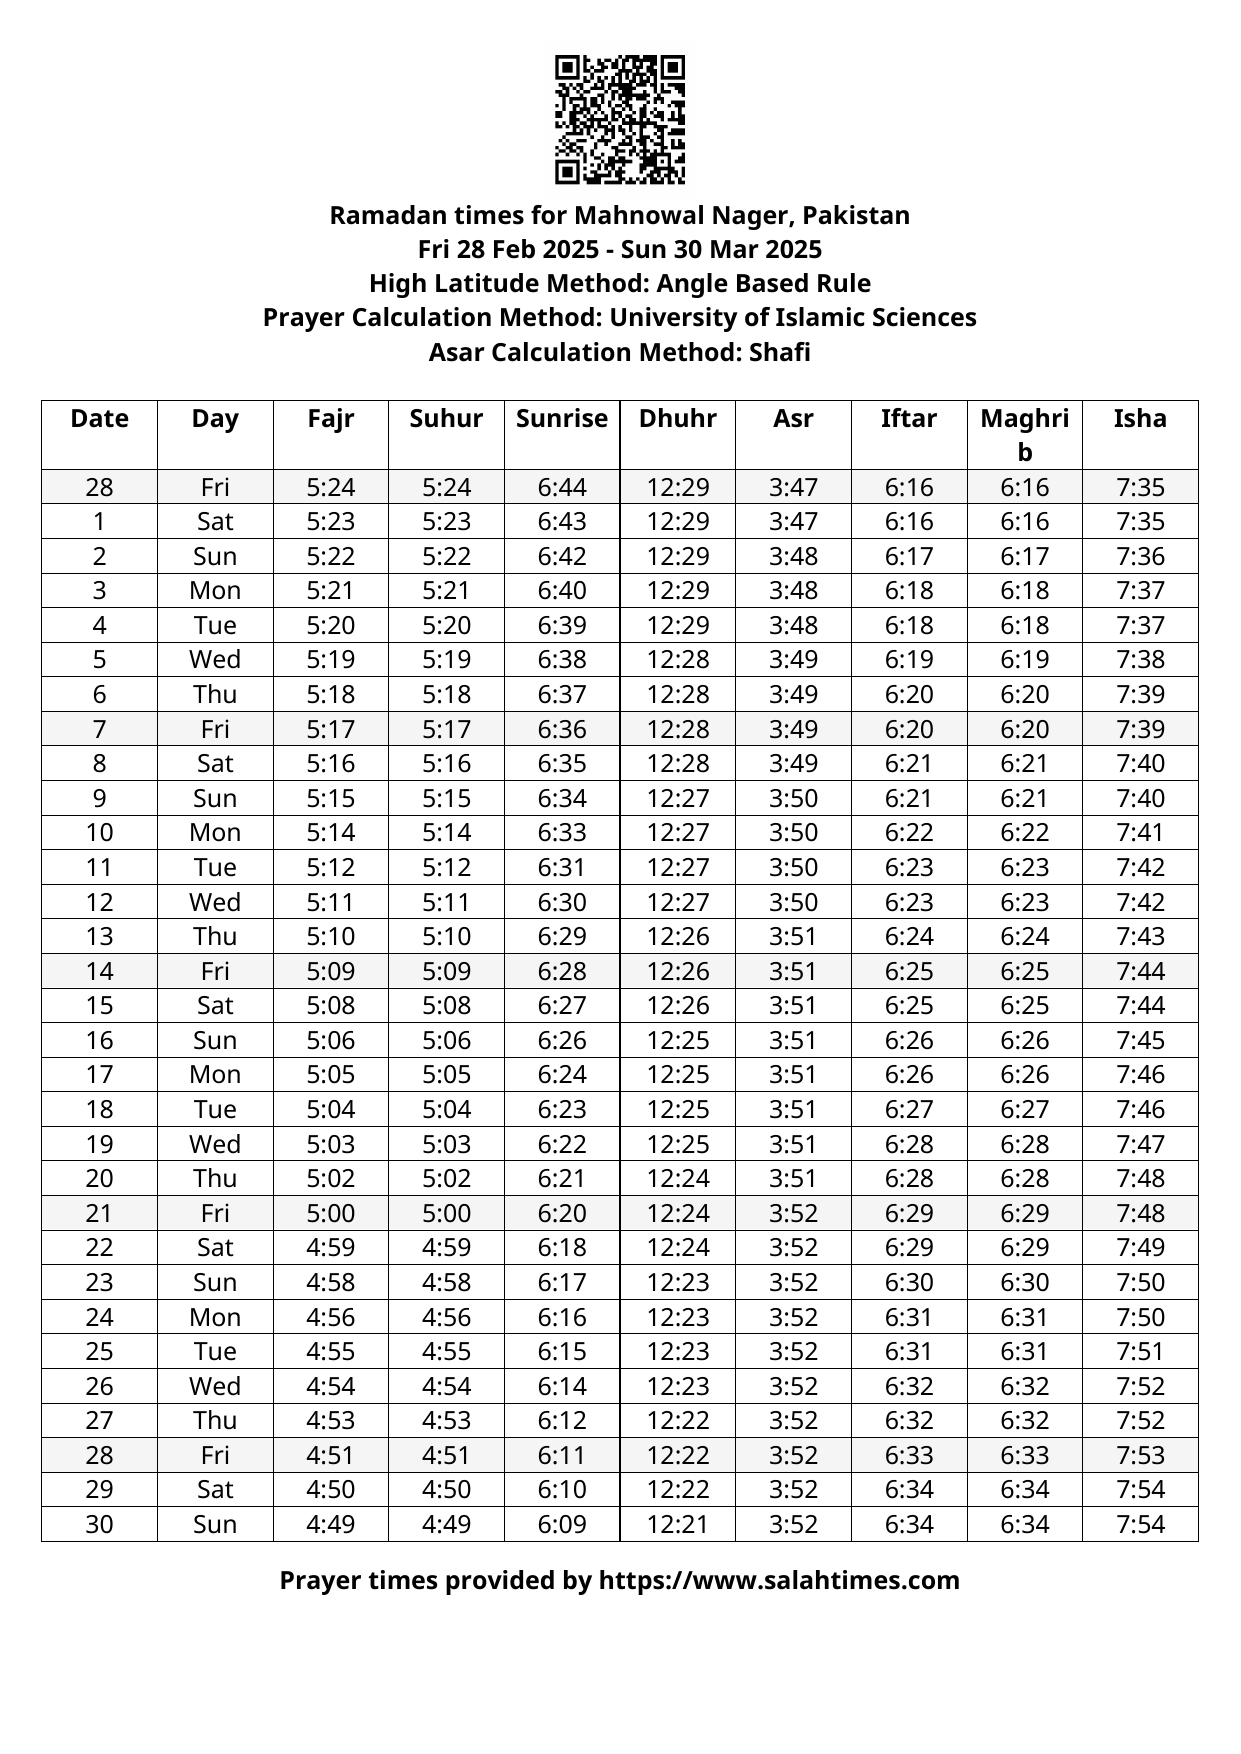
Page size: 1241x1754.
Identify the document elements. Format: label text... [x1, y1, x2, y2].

table_cell 6:28 [505, 954, 619, 987]
table_cell 5:03 [274, 1127, 388, 1160]
table_cell Sun [158, 1507, 273, 1541]
table_cell 7:36 [1083, 539, 1198, 572]
table_cell 6:18 [852, 608, 967, 642]
table_cell 5:10 [389, 919, 504, 953]
table_cell Tue [158, 850, 273, 884]
table_cell 12:29 [621, 504, 735, 538]
table_cell 5:11 [274, 885, 388, 918]
table_cell 26 [42, 1369, 157, 1402]
table_cell 5:16 [274, 746, 388, 780]
table_cell 3:51 [736, 954, 851, 987]
table_cell 6:15 [505, 1334, 619, 1368]
table_cell 6:31 [968, 1300, 1082, 1333]
table_cell 7:51 [1083, 1334, 1198, 1368]
table_cell 5:24 [274, 470, 388, 503]
table_cell 3:48 [736, 539, 851, 572]
table_cell 7:42 [1083, 885, 1198, 918]
table_cell Tue [158, 1092, 273, 1126]
table_header Maghrib [968, 401, 1082, 469]
table_cell 5:18 [389, 677, 504, 711]
table_cell 4:59 [389, 1231, 504, 1264]
table_cell 4:54 [274, 1369, 388, 1402]
table_cell 29 [42, 1473, 157, 1506]
table_cell 6 [42, 677, 157, 711]
table_cell 6:26 [852, 1058, 967, 1091]
table_cell 5:19 [389, 643, 504, 676]
table_header Fajr [274, 401, 388, 469]
table_cell 6:34 [852, 1507, 967, 1541]
table_cell 12:27 [621, 885, 735, 918]
table_cell 3:47 [736, 504, 851, 538]
table_cell 4:58 [274, 1265, 388, 1299]
table_cell 3:52 [736, 1231, 851, 1264]
table_cell 6:21 [852, 781, 967, 814]
table_cell 4:55 [274, 1334, 388, 1368]
table_cell 6:34 [852, 1473, 967, 1506]
table_cell Wed [158, 643, 273, 676]
table_cell 6:27 [968, 1092, 1082, 1126]
table_cell 5:17 [389, 712, 504, 745]
table_cell 6:32 [968, 1404, 1082, 1437]
table_cell 12:29 [621, 539, 735, 572]
table_cell 4:59 [274, 1231, 388, 1264]
table_cell 7:54 [1083, 1473, 1198, 1506]
table_header Iftar [852, 401, 967, 469]
table_cell 27 [42, 1404, 157, 1437]
table_cell 6:24 [852, 919, 967, 953]
table_cell 6:26 [968, 1023, 1082, 1057]
table_cell 7:54 [1083, 1507, 1198, 1541]
table_cell Tue [158, 1334, 273, 1368]
table_cell 6:43 [505, 504, 619, 538]
table_cell 7:50 [1083, 1265, 1198, 1299]
table_cell 6:27 [852, 1092, 967, 1126]
table_cell 6:31 [852, 1334, 967, 1368]
table_cell 6:20 [852, 712, 967, 745]
table_cell 6:30 [852, 1265, 967, 1299]
table_cell 7:35 [1083, 470, 1198, 503]
table_cell 3:49 [736, 643, 851, 676]
table_cell 6:10 [505, 1473, 619, 1506]
table_cell 12:26 [621, 954, 735, 987]
table_cell 13 [42, 919, 157, 953]
table_cell Sun [158, 1265, 273, 1299]
table_cell 7:45 [1083, 1023, 1198, 1057]
table_cell 6:26 [852, 1023, 967, 1057]
table_cell 15 [42, 989, 157, 1022]
table_cell 12:24 [621, 1196, 735, 1229]
table_cell 5:12 [389, 850, 504, 884]
table_cell 6:23 [968, 850, 1082, 884]
table_cell 6:28 [968, 1127, 1082, 1160]
table_cell 4:54 [389, 1369, 504, 1402]
table_cell 12:28 [621, 712, 735, 745]
table_cell 6:26 [505, 1023, 619, 1057]
table_header Suhur [389, 401, 504, 469]
table_header Isha [1083, 401, 1198, 469]
table_cell 5:12 [274, 850, 388, 884]
table_cell 3:52 [736, 1334, 851, 1368]
table_cell 7:40 [1083, 746, 1198, 780]
table_cell 3:52 [736, 1369, 851, 1402]
table_cell 6:16 [968, 470, 1082, 503]
table_cell 5:11 [389, 885, 504, 918]
table_cell 3:50 [736, 850, 851, 884]
table_cell 7:46 [1083, 1092, 1198, 1126]
table_cell 6:26 [968, 1058, 1082, 1091]
table_cell Mon [158, 816, 273, 849]
table_cell Thu [158, 677, 273, 711]
table_cell 3:52 [736, 1473, 851, 1506]
table_cell 12:25 [621, 1092, 735, 1126]
table_cell 3:51 [736, 989, 851, 1022]
table_cell 28 [42, 1438, 157, 1472]
table_cell 6:18 [505, 1231, 619, 1264]
table_cell 5:24 [389, 470, 504, 503]
table_cell 6:33 [968, 1438, 1082, 1472]
table_cell 20 [42, 1161, 157, 1195]
table_cell 3:52 [736, 1265, 851, 1299]
table_header Date [42, 401, 157, 469]
table_cell 7:52 [1083, 1404, 1198, 1437]
table_cell 16 [42, 1023, 157, 1057]
table_cell 5:14 [389, 816, 504, 849]
table_cell 6:16 [505, 1300, 619, 1333]
table_cell 12:29 [621, 574, 735, 607]
table_cell 6:31 [968, 1334, 1082, 1368]
table_cell 3:52 [736, 1507, 851, 1541]
table_cell 12:24 [621, 1231, 735, 1264]
table_cell 3:49 [736, 677, 851, 711]
table_cell 14 [42, 954, 157, 987]
table_cell 4:55 [389, 1334, 504, 1368]
table_cell 7:35 [1083, 504, 1198, 538]
table_cell 12 [42, 885, 157, 918]
table_cell 10 [42, 816, 157, 849]
table_cell 6:12 [505, 1404, 619, 1437]
table_cell 9 [42, 781, 157, 814]
table_cell Fri [158, 1196, 273, 1229]
table_cell 6:25 [968, 954, 1082, 987]
table_cell 6:29 [852, 1196, 967, 1229]
table_cell 6:17 [968, 539, 1082, 572]
table_cell 17 [42, 1058, 157, 1091]
table_cell 12:27 [621, 850, 735, 884]
table_cell Sat [158, 504, 273, 538]
table_cell 5 [42, 643, 157, 676]
table_cell Fri [158, 1438, 273, 1472]
table_cell 5:05 [389, 1058, 504, 1091]
table_cell Sun [158, 1023, 273, 1057]
table_cell 7:39 [1083, 712, 1198, 745]
table_cell 12:25 [621, 1058, 735, 1091]
text Asar Calculation Method: Shafi [42, 334, 1198, 368]
table_cell 7:37 [1083, 608, 1198, 642]
table_cell 3:52 [736, 1300, 851, 1333]
table_cell 12:22 [621, 1404, 735, 1437]
table_cell 24 [42, 1300, 157, 1333]
table_cell 6:16 [852, 470, 967, 503]
table_cell 5:02 [389, 1161, 504, 1195]
table_cell 3:49 [736, 746, 851, 780]
table_cell 6:33 [505, 816, 619, 849]
table_cell Sun [158, 539, 273, 572]
table_cell Sat [158, 1473, 273, 1506]
table_cell 12:23 [621, 1334, 735, 1368]
table_cell 5:21 [389, 574, 504, 607]
table_cell Sat [158, 746, 273, 780]
table_cell 6:31 [852, 1300, 967, 1333]
table_cell 6:34 [968, 1507, 1082, 1541]
table_cell 6:25 [852, 954, 967, 987]
text Fri 28 Feb 2025 - Sun 30 Mar 2025 [42, 232, 1198, 266]
table_cell 18 [42, 1092, 157, 1126]
table_cell Thu [158, 919, 273, 953]
table_cell 5:10 [274, 919, 388, 953]
table_cell Wed [158, 1127, 273, 1160]
table_cell 5:00 [389, 1196, 504, 1229]
table_cell 5:21 [274, 574, 388, 607]
table_header Dhuhr [621, 401, 735, 469]
table_cell 12:29 [621, 470, 735, 503]
table_cell Wed [158, 1369, 273, 1402]
table_cell 3:51 [736, 1161, 851, 1195]
table_cell 6:31 [505, 850, 619, 884]
table_cell 30 [42, 1507, 157, 1541]
table_cell 12:24 [621, 1161, 735, 1195]
table_cell 12:26 [621, 919, 735, 953]
table_cell 12:25 [621, 1023, 735, 1057]
table_cell 5:08 [274, 989, 388, 1022]
table_cell 6:17 [852, 539, 967, 572]
table_cell 12:26 [621, 989, 735, 1022]
table_cell 6:30 [968, 1265, 1082, 1299]
table_cell 23 [42, 1265, 157, 1299]
table_cell 22 [42, 1231, 157, 1264]
table_cell 6:34 [968, 1473, 1082, 1506]
table_cell 6:23 [505, 1092, 619, 1126]
table_cell 12:25 [621, 1127, 735, 1160]
table_cell 6:22 [968, 816, 1082, 849]
table_cell 7:37 [1083, 574, 1198, 607]
table_cell 4:58 [389, 1265, 504, 1299]
table_cell 4:56 [389, 1300, 504, 1333]
table_cell 5:04 [274, 1092, 388, 1126]
table_cell 6:29 [968, 1196, 1082, 1229]
table_cell 5:17 [274, 712, 388, 745]
table_cell 5:15 [274, 781, 388, 814]
table_cell 6:32 [852, 1404, 967, 1437]
table_cell 12:28 [621, 746, 735, 780]
table_cell 1 [42, 504, 157, 538]
table_cell 6:22 [505, 1127, 619, 1160]
table_cell 6:32 [852, 1369, 967, 1402]
table_cell 4:53 [274, 1404, 388, 1437]
table_cell 6:37 [505, 677, 619, 711]
table_cell Mon [158, 1058, 273, 1091]
table_cell 7:52 [1083, 1369, 1198, 1402]
table_cell 5:14 [274, 816, 388, 849]
table_cell 6:40 [505, 574, 619, 607]
table_cell 2 [42, 539, 157, 572]
table_cell 6:24 [968, 919, 1082, 953]
table_cell 6:44 [505, 470, 619, 503]
table_cell 5:20 [274, 608, 388, 642]
table_cell 6:20 [505, 1196, 619, 1229]
table_cell 6:32 [968, 1369, 1082, 1402]
table_cell 5:23 [389, 504, 504, 538]
table_cell 5:22 [389, 539, 504, 572]
table_cell 4:49 [389, 1507, 504, 1541]
table_cell 6:23 [968, 885, 1082, 918]
table_cell 12:23 [621, 1265, 735, 1299]
table_cell Fri [158, 470, 273, 503]
table_cell 7:47 [1083, 1127, 1198, 1160]
table_cell 6:23 [852, 885, 967, 918]
table_header Sunrise [505, 401, 619, 469]
table_cell Sun [158, 781, 273, 814]
table_cell 6:24 [505, 1058, 619, 1091]
table_cell 6:19 [968, 643, 1082, 676]
table_cell 5:15 [389, 781, 504, 814]
table_cell 7:46 [1083, 1058, 1198, 1091]
table_cell 6:16 [852, 504, 967, 538]
table_cell 12:27 [621, 816, 735, 849]
table_cell 12:22 [621, 1438, 735, 1472]
table_cell 6:19 [852, 643, 967, 676]
table_cell 3:51 [736, 1058, 851, 1091]
table_cell 5:18 [274, 677, 388, 711]
table_cell 7:44 [1083, 989, 1198, 1022]
table_cell 5:20 [389, 608, 504, 642]
table_cell 6:20 [968, 677, 1082, 711]
table_cell Sat [158, 1231, 273, 1264]
table_cell 4:51 [389, 1438, 504, 1472]
table_cell 4:53 [389, 1404, 504, 1437]
table_cell 3:52 [736, 1196, 851, 1229]
table_cell 3:51 [736, 1092, 851, 1126]
table_cell 6:18 [968, 574, 1082, 607]
table_cell 5:23 [274, 504, 388, 538]
table_cell 6:36 [505, 712, 619, 745]
table_cell 7:49 [1083, 1231, 1198, 1264]
table_cell 6:20 [968, 712, 1082, 745]
table_cell 6:29 [505, 919, 619, 953]
table_cell 12:28 [621, 643, 735, 676]
table_cell 4 [42, 608, 157, 642]
table_cell 12:23 [621, 1369, 735, 1402]
table_cell 6:28 [852, 1127, 967, 1160]
table_cell Fri [158, 712, 273, 745]
table_cell 5:04 [389, 1092, 504, 1126]
table_cell 6:18 [852, 574, 967, 607]
table_cell 6:28 [968, 1161, 1082, 1195]
table_cell 4:51 [274, 1438, 388, 1472]
table_cell 7:48 [1083, 1161, 1198, 1195]
table_cell 5:06 [389, 1023, 504, 1057]
table_cell 7:43 [1083, 919, 1198, 953]
table_cell 6:42 [505, 539, 619, 572]
table_cell 6:30 [505, 885, 619, 918]
table_cell 6:34 [505, 781, 619, 814]
table_cell 6:29 [852, 1231, 967, 1264]
table_cell 7:40 [1083, 781, 1198, 814]
text High Latitude Method: Angle Based Rule [42, 266, 1198, 300]
table_cell 7:44 [1083, 954, 1198, 987]
table_cell 5:05 [274, 1058, 388, 1091]
table_cell 6:21 [968, 781, 1082, 814]
table_cell Mon [158, 1300, 273, 1333]
table_cell 11 [42, 850, 157, 884]
table_header Asr [736, 401, 851, 469]
table_cell 6:21 [505, 1161, 619, 1195]
table_cell 12:22 [621, 1473, 735, 1506]
table_cell 12:28 [621, 677, 735, 711]
table_cell 3:47 [736, 470, 851, 503]
table_cell 7 [42, 712, 157, 745]
table_cell Mon [158, 574, 273, 607]
table_cell 6:27 [505, 989, 619, 1022]
table_cell 6:35 [505, 746, 619, 780]
table_cell 3:49 [736, 712, 851, 745]
table_cell 12:29 [621, 608, 735, 642]
table_cell 3 [42, 574, 157, 607]
table_cell 4:49 [274, 1507, 388, 1541]
table_cell 7:53 [1083, 1438, 1198, 1472]
table_cell 5:22 [274, 539, 388, 572]
table_cell 6:14 [505, 1369, 619, 1402]
table_header Day [158, 401, 273, 469]
table_cell 6:38 [505, 643, 619, 676]
table_cell 5:16 [389, 746, 504, 780]
table_cell 7:38 [1083, 643, 1198, 676]
table_cell 5:02 [274, 1161, 388, 1195]
table_cell 6:20 [852, 677, 967, 711]
table_cell 6:22 [852, 816, 967, 849]
table_cell 3:51 [736, 1127, 851, 1160]
table_cell 28 [42, 470, 157, 503]
table_cell 6:39 [505, 608, 619, 642]
table_cell 5:09 [389, 954, 504, 987]
table_cell 5:19 [274, 643, 388, 676]
table_cell 6:33 [852, 1438, 967, 1472]
table_cell 3:52 [736, 1404, 851, 1437]
table_cell Sat [158, 989, 273, 1022]
table_cell 6:11 [505, 1438, 619, 1472]
table_cell 12:21 [621, 1507, 735, 1541]
table_cell 6:16 [968, 504, 1082, 538]
table_cell 4:50 [389, 1473, 504, 1506]
table_cell 25 [42, 1334, 157, 1368]
table_cell 6:25 [852, 989, 967, 1022]
table_cell 3:50 [736, 885, 851, 918]
table_cell 7:42 [1083, 850, 1198, 884]
table_cell 6:21 [852, 746, 967, 780]
picture [542, 41, 699, 198]
table_cell Thu [158, 1404, 273, 1437]
table_cell Tue [158, 608, 273, 642]
table_cell 3:48 [736, 574, 851, 607]
table_cell 4:56 [274, 1300, 388, 1333]
table_cell 12:27 [621, 781, 735, 814]
table_cell 5:08 [389, 989, 504, 1022]
text Prayer times provided by https://www.salahtimes.com [42, 1563, 1198, 1597]
table_cell 5:06 [274, 1023, 388, 1057]
table_cell 8 [42, 746, 157, 780]
table_cell 19 [42, 1127, 157, 1160]
table_cell 6:29 [968, 1231, 1082, 1264]
table_cell 7:50 [1083, 1300, 1198, 1333]
table_cell 5:00 [274, 1196, 388, 1229]
table_cell Wed [158, 885, 273, 918]
table_cell 3:51 [736, 1023, 851, 1057]
table_cell 3:52 [736, 1438, 851, 1472]
table_cell 3:50 [736, 781, 851, 814]
table_cell 3:51 [736, 919, 851, 953]
table_cell 4:50 [274, 1473, 388, 1506]
table_cell 3:50 [736, 816, 851, 849]
table_cell 7:41 [1083, 816, 1198, 849]
table_cell 6:28 [852, 1161, 967, 1195]
table_cell 5:09 [274, 954, 388, 987]
table_cell Fri [158, 954, 273, 987]
table_cell 6:25 [968, 989, 1082, 1022]
table_cell 7:48 [1083, 1196, 1198, 1229]
text Ramadan times for Mahnowal Nager, Pakistan [42, 198, 1198, 232]
table_cell 7:39 [1083, 677, 1198, 711]
text Prayer Calculation Method: University of Islamic Sciences [42, 300, 1198, 334]
table_cell 6:18 [968, 608, 1082, 642]
table_cell 6:17 [505, 1265, 619, 1299]
table_cell 6:09 [505, 1507, 619, 1541]
table_cell 5:03 [389, 1127, 504, 1160]
table_cell 6:23 [852, 850, 967, 884]
table_cell 6:21 [968, 746, 1082, 780]
table_cell 21 [42, 1196, 157, 1229]
table_cell Thu [158, 1161, 273, 1195]
table_cell 3:48 [736, 608, 851, 642]
table_cell 12:23 [621, 1300, 735, 1333]
